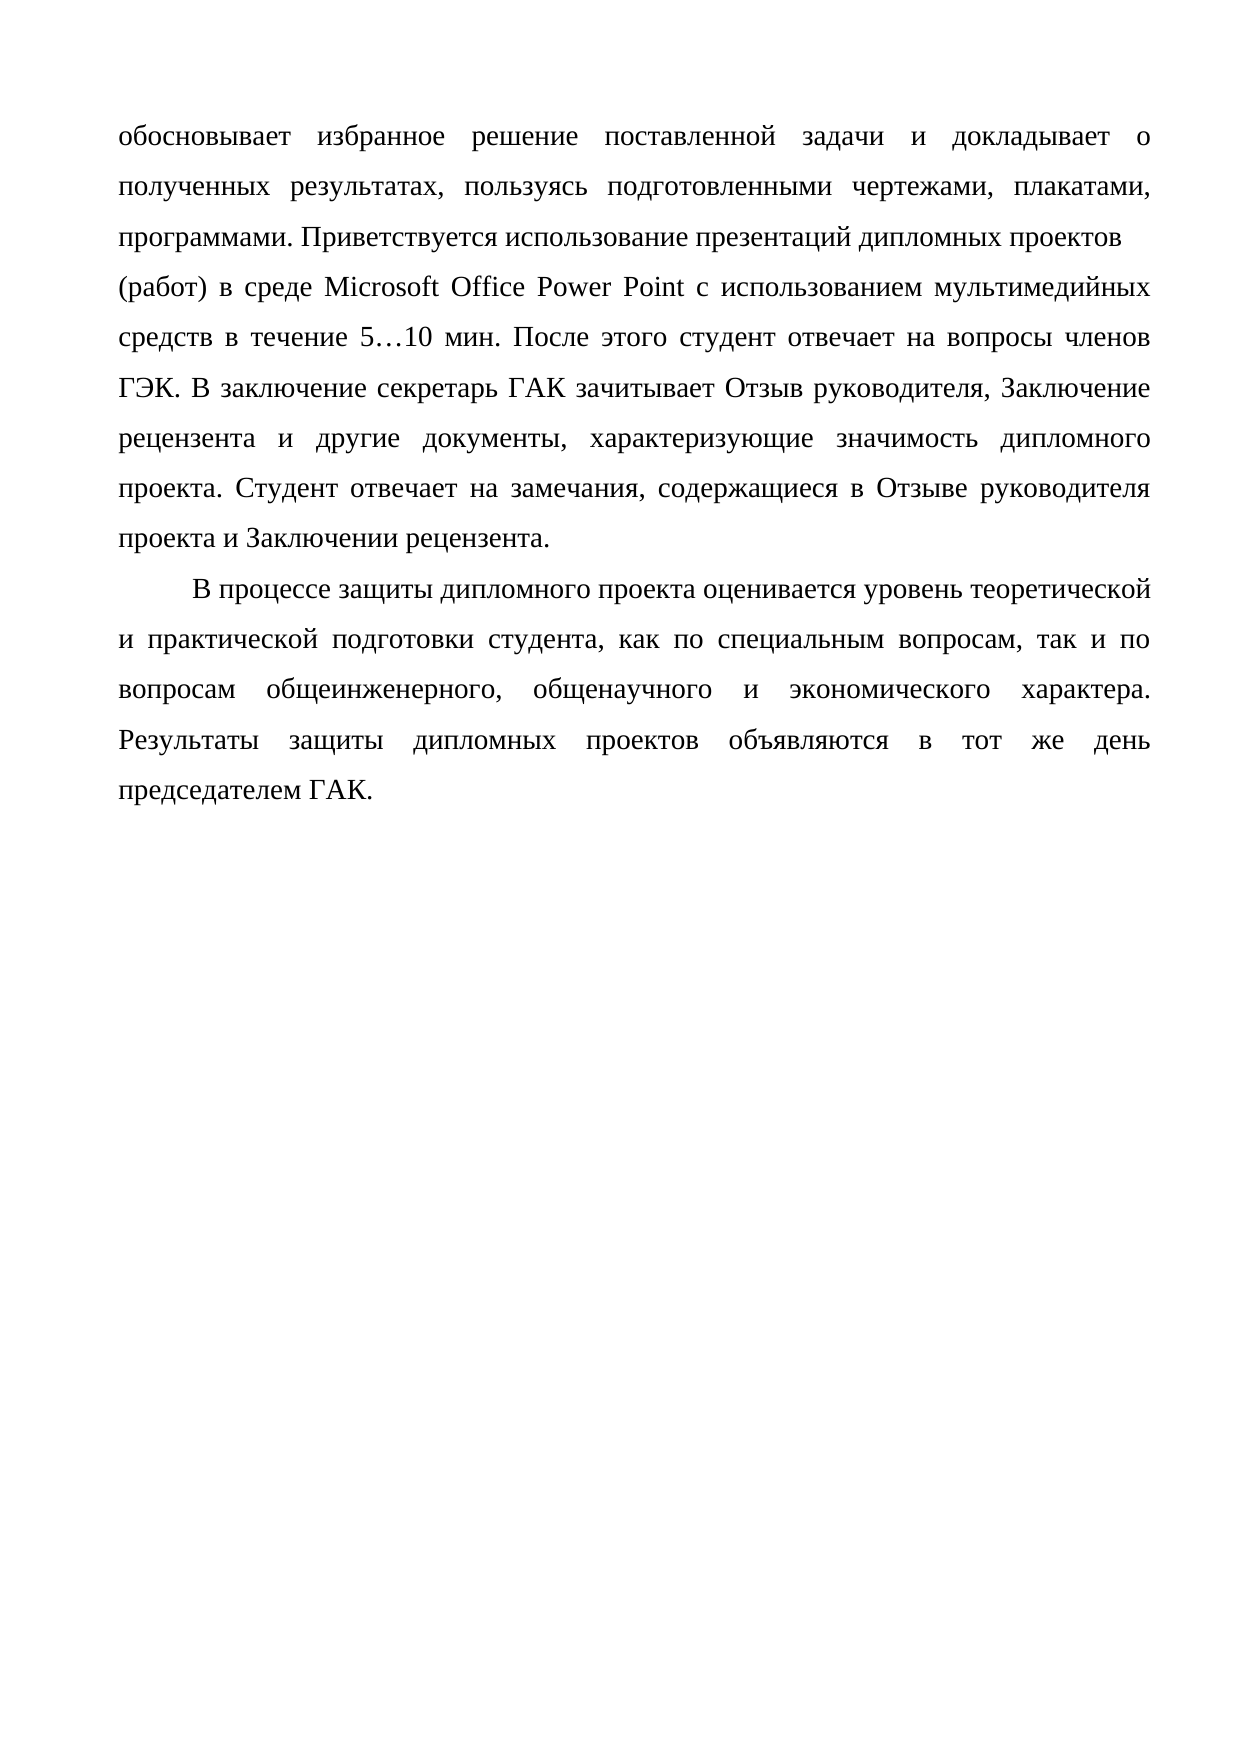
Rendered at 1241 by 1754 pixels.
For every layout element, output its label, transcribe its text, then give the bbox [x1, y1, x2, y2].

text В процессе защиты дипломного проекта оценивается уровень теоретической и практической подготовки студента, как по специальным вопросам, так и по вопросам общеинженерного, общенаучного и экономического характера. Результаты защиты дипломных проектов объявляются в тот же день председателем ГАК. [118, 571, 1152, 806]
text обосновывает избранное решение поставленной задачи и докладывает о полученных результатах, пользуясь подготовленными чертежами, плакатами, программами. Приветствуется использование презентаций дипломных проектов [118, 118, 1152, 252]
text (работ) в среде Microsoft Office Power Point с использованием мультимедийных средств в течение 5…10 мин. После этого студент отвечает на вопросы членов ГЭК. В заключение секретарь ГАК зачитывает Отзыв руководителя, Заключение рецензента и другие документы, характеризующие значимость дипломного проекта. Студент отвечает на замечания, содержащиеся в Отзыве руководителя проекта и Заключении рецензента. [118, 269, 1152, 554]
